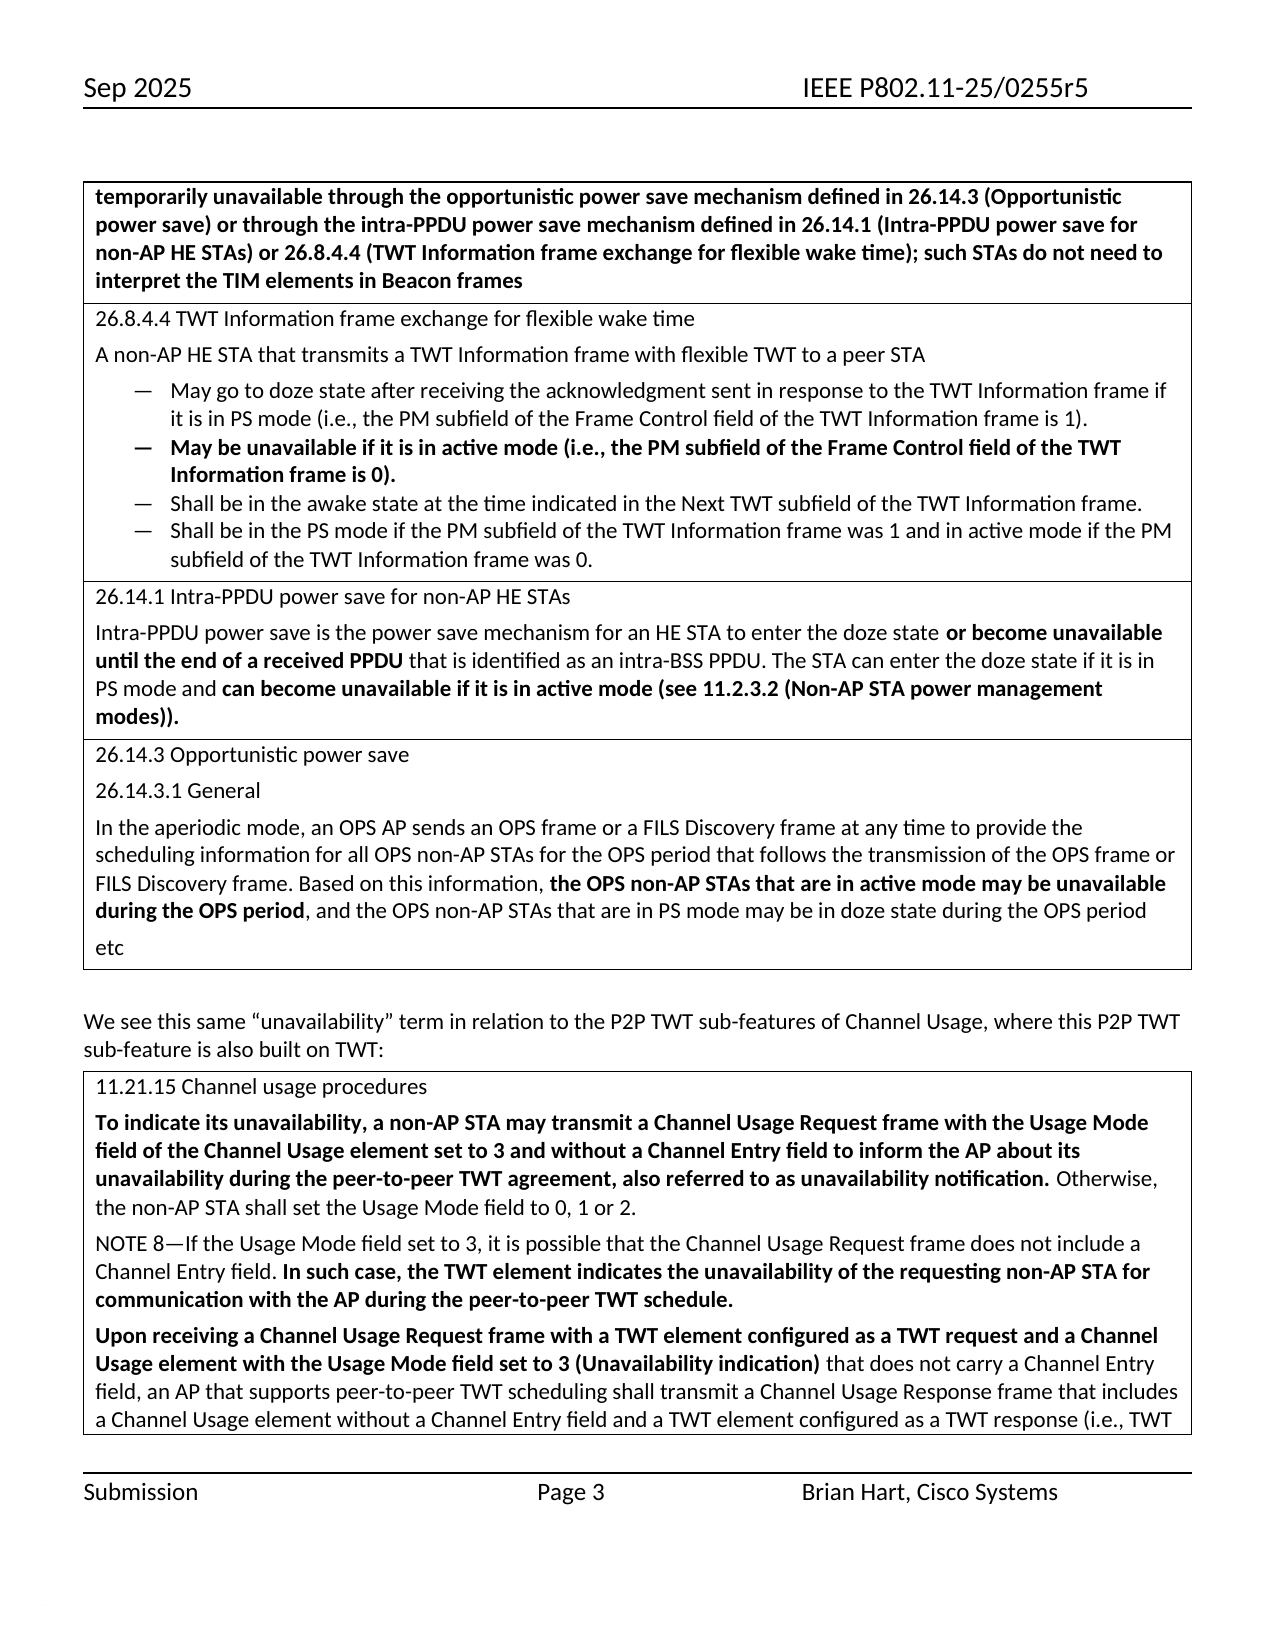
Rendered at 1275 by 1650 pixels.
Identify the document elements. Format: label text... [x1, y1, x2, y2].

table_cell 26.14.1 Intra-PPDU power save for non-AP HE STAs Intra-PPDU power save is the power save mechanism for an HE STA to enter the doze state or become unavailable until the end of a received PPDU that is identified as an intra-BSS PPDU. The STA can enter the doze state if it is in PS mode and can become unavailable if it is in active mode (see 11.2.3.2 (Non-AP STA power management modes)). [84, 582, 1191, 739]
text We see this same “unavailability” term in relation to the P2P TWT sub-features of Channel Usage, where this P2P TWT sub-feature is also built on TWT: [83, 1007, 1192, 1063]
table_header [84, 1072, 1191, 1433]
table_cell 26.8.4.4 TWT Information frame exchange for flexible wake time A non-AP HE STA that transmits a TWT Information frame with flexible TWT to a peer STA May go to doze state after receiving the acknowledgment sent in response to the TWT Information frame if it is in PS mode (i.e., the PM subfield of the Frame Control field of the TWT Information frame is 1). May be unavailable if it is in active mode (i.e., the PM subfield of the Frame Control field of the TWT Information frame is 0). Shall be in the awake state at the time indicated in the Next TWT subfield of the TWT Information frame. Shall be in the PS mode if the PM subfield of the TWT Information frame was 1 and in active mode if the PM subfield of the TWT Information frame was 0. [84, 304, 1191, 581]
table_cell 26.14.3 Opportunistic power save 26.14.3.1 General In the aperiodic mode, an OPS AP sends an OPS frame or a FILS Discovery frame at any time to provide the scheduling information for all OPS non-AP STAs for the OPS period that follows the transmission of the OPS frame or FILS Discovery frame. Based on this information, the OPS non-AP STAs that are in active mode may be unavailable during the OPS period, and the OPS non-AP STAs that are in PS mode may be in doze state during the OPS period etc [84, 740, 1191, 969]
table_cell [84, 183, 1191, 303]
